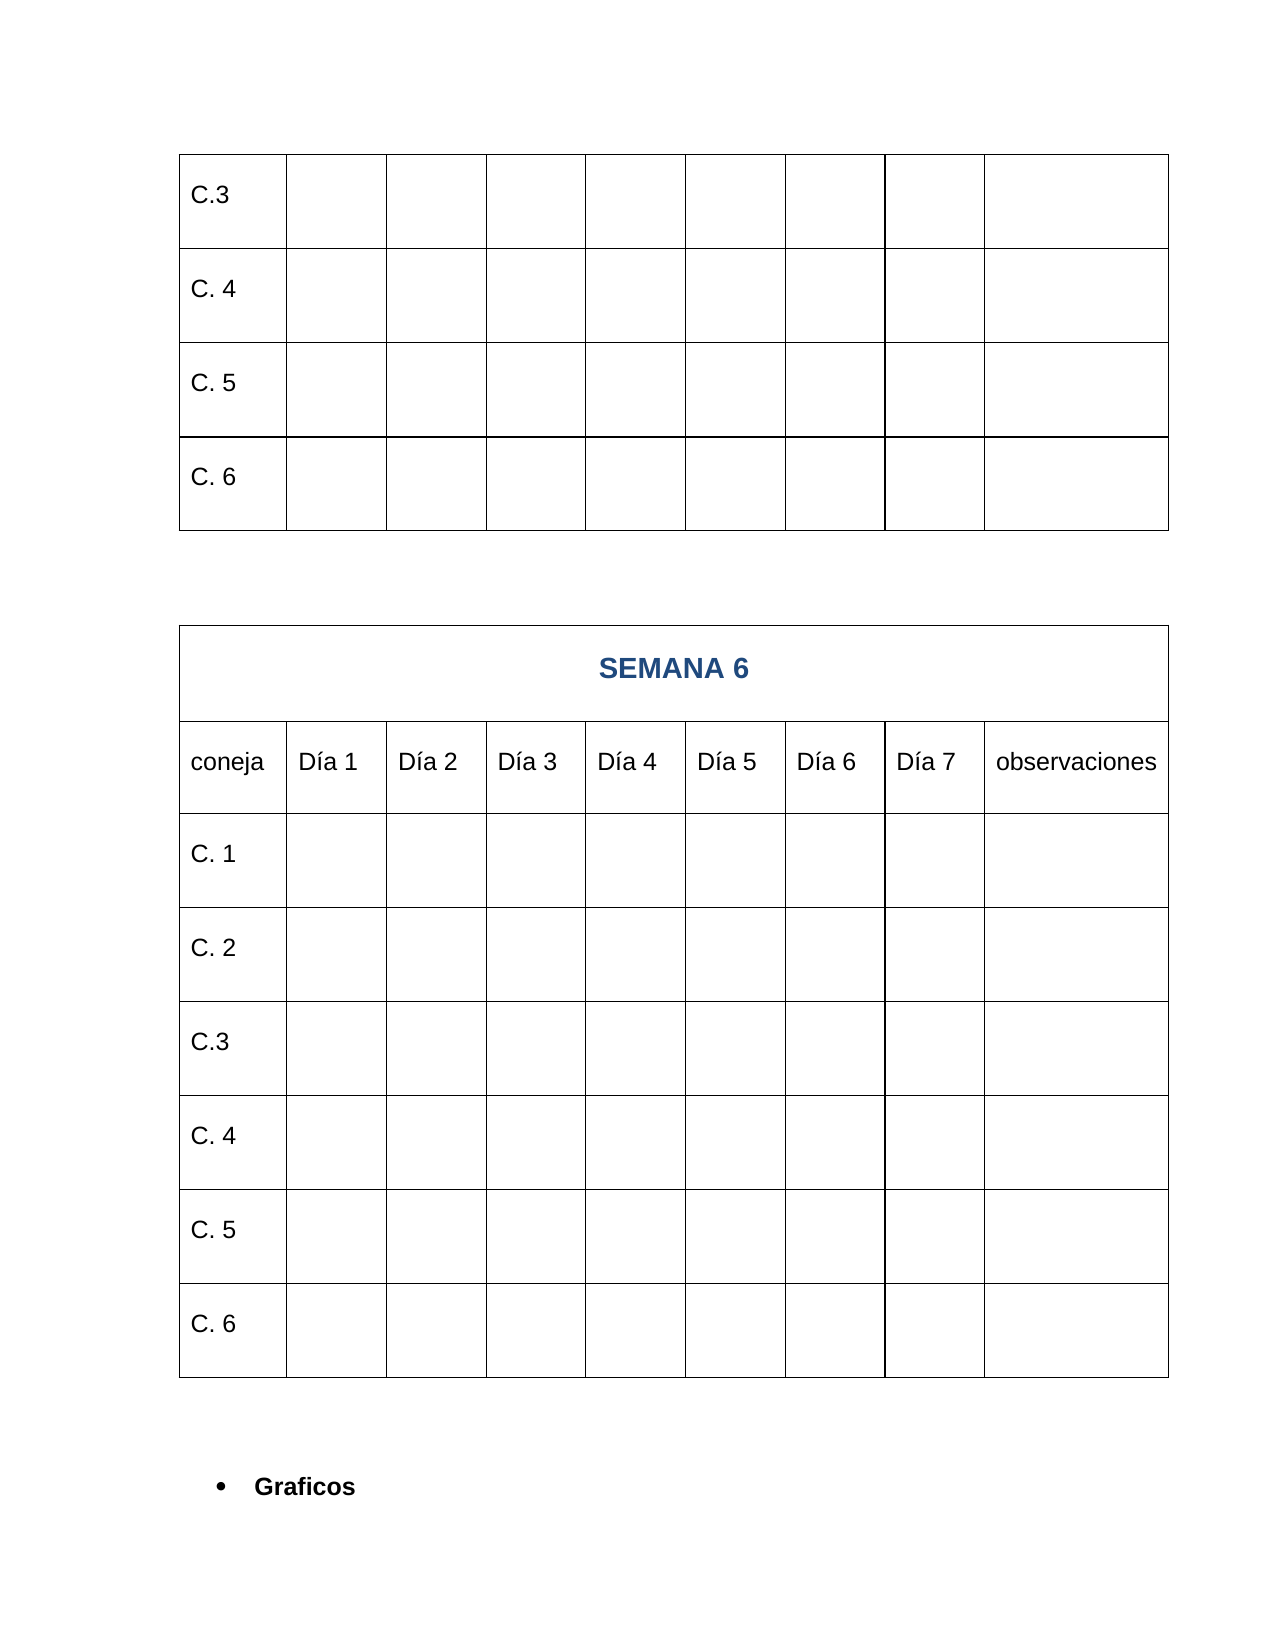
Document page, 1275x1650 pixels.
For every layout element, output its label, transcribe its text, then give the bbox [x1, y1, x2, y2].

table_cell [686, 343, 785, 436]
table_cell [287, 155, 386, 248]
table_cell [886, 1284, 984, 1377]
table_cell [686, 1190, 785, 1283]
table_cell [287, 1190, 386, 1283]
table_cell C. 6 [180, 1284, 286, 1377]
table_cell [287, 1284, 386, 1377]
table_cell C. 4 [180, 1096, 286, 1189]
table_cell [985, 1190, 1168, 1283]
table_cell [686, 438, 785, 530]
table_cell C.3 [180, 155, 286, 248]
table_cell [886, 155, 984, 248]
table_cell [786, 1190, 884, 1283]
table_cell [586, 908, 685, 1001]
table_cell [387, 1190, 486, 1283]
table_cell [786, 1002, 884, 1095]
table_cell [287, 1002, 386, 1095]
table_cell [387, 1284, 486, 1377]
table_cell [985, 1284, 1168, 1377]
table_cell [287, 1096, 386, 1189]
table_cell observaciones [985, 722, 1168, 813]
table_cell [586, 814, 685, 907]
table_cell [886, 908, 984, 1001]
table_cell [786, 155, 884, 248]
table_cell [487, 155, 585, 248]
table_cell Día 1 [287, 722, 386, 813]
table_cell [686, 1096, 785, 1189]
table_cell [686, 908, 785, 1001]
table_cell [686, 814, 785, 907]
table_cell [586, 1190, 685, 1283]
table_cell [686, 155, 785, 248]
table_cell [387, 343, 486, 436]
table_cell [387, 1002, 486, 1095]
table_cell [487, 343, 585, 436]
table_cell [487, 438, 585, 530]
table_cell Día 2 [387, 722, 486, 813]
table_cell [786, 908, 884, 1001]
table_cell Día 3 [487, 722, 585, 813]
table_cell [487, 1284, 585, 1377]
table_cell [586, 1096, 685, 1189]
table_cell [686, 249, 785, 342]
table_cell [686, 1284, 785, 1377]
table_cell C. 1 [180, 814, 286, 907]
table_cell [786, 1096, 884, 1189]
table_cell [985, 343, 1168, 436]
table_cell C. 5 [180, 1190, 286, 1283]
table_cell [287, 438, 386, 530]
table_cell [985, 814, 1168, 907]
table_cell coneja [180, 722, 286, 813]
table_cell [886, 343, 984, 436]
table_cell [387, 814, 486, 907]
table_cell C. 2 [180, 908, 286, 1001]
table_cell [387, 438, 486, 530]
table_cell [886, 1190, 984, 1283]
table_cell Día 4 [586, 722, 685, 813]
table_cell [985, 155, 1168, 248]
table_cell C. 4 [180, 249, 286, 342]
table_cell [586, 343, 685, 436]
table_cell [886, 438, 984, 530]
table_cell C.3 [180, 1002, 286, 1095]
table_cell [387, 155, 486, 248]
table_cell [287, 814, 386, 907]
table_cell [886, 249, 984, 342]
table_cell [586, 1284, 685, 1377]
table_cell [985, 1096, 1168, 1189]
table_cell C. 6 [180, 438, 286, 530]
table_cell [387, 908, 486, 1001]
table_cell [985, 1002, 1168, 1095]
table_cell [487, 1190, 585, 1283]
table_cell [287, 249, 386, 342]
table_cell [686, 1002, 785, 1095]
table_cell [786, 438, 884, 530]
table_cell [586, 438, 685, 530]
table_cell [487, 814, 585, 907]
table_header SEMANA 6 [180, 626, 1168, 721]
table_cell Día 6 [786, 722, 884, 813]
table_cell [487, 249, 585, 342]
table_cell Día 5 [686, 722, 785, 813]
table_cell [586, 155, 685, 248]
table_cell [985, 908, 1168, 1001]
table_cell [786, 1284, 884, 1377]
table_cell [985, 249, 1168, 342]
table_cell [886, 1002, 984, 1095]
table_cell [287, 908, 386, 1001]
table_cell [786, 814, 884, 907]
table_cell Día 7 [886, 722, 984, 813]
table_cell [387, 1096, 486, 1189]
table_cell [786, 343, 884, 436]
list Graficos [217, 1471, 1146, 1500]
table_cell [287, 343, 386, 436]
table_cell [387, 249, 486, 342]
table_cell [586, 249, 685, 342]
table_cell C. 5 [180, 343, 286, 436]
table_cell [886, 814, 984, 907]
table_cell [487, 908, 585, 1001]
table_cell [586, 1002, 685, 1095]
table_cell [487, 1096, 585, 1189]
table_cell [786, 249, 884, 342]
table_cell [487, 1002, 585, 1095]
table_cell [886, 1096, 984, 1189]
table_cell [985, 438, 1168, 530]
